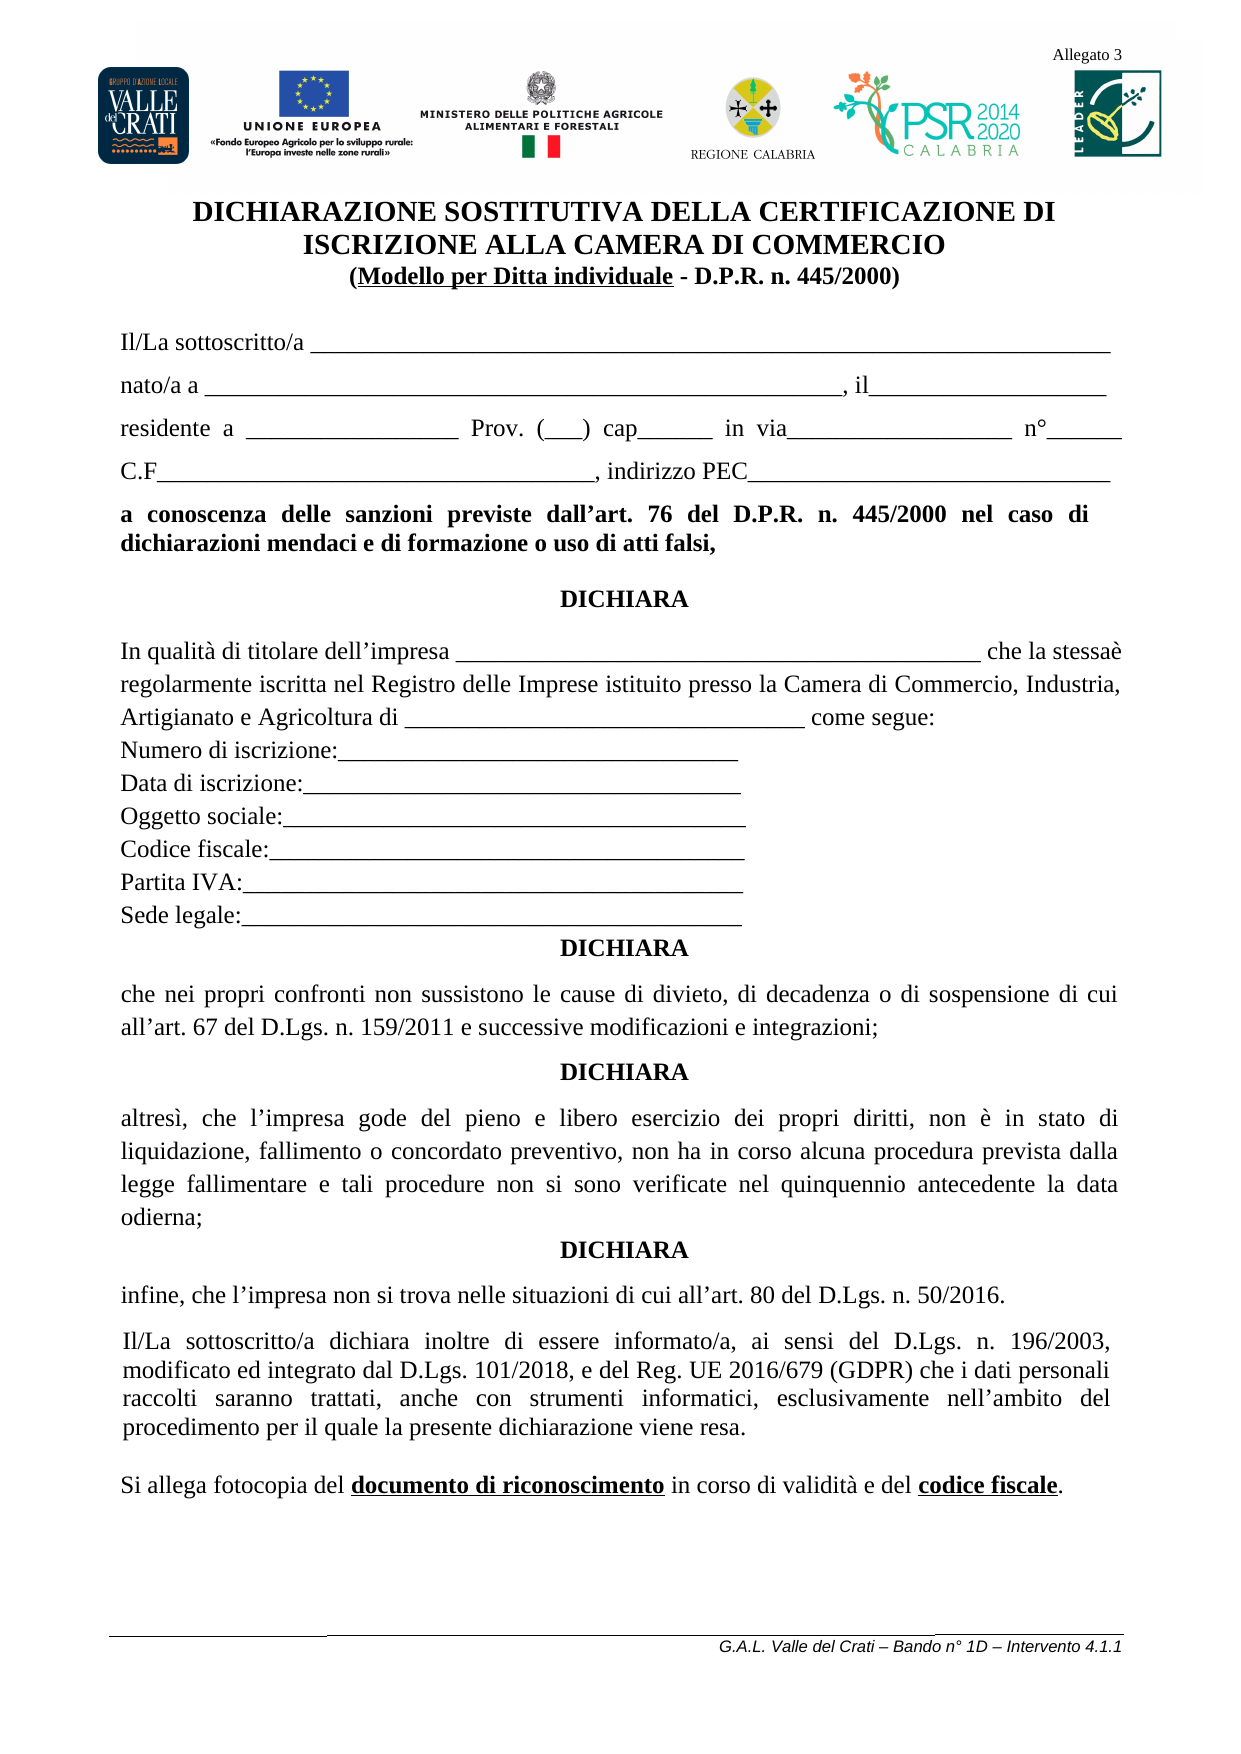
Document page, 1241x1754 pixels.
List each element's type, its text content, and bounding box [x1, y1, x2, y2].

text che nei propri confronti non sussistono le cause di divieto, di decadenza o di sospensione di cui all’art. 67 del D.Lgs. n. 159/2011 e successive modificazioni e integrazioni; [121, 979, 1120, 1041]
text DICHIARA [126, 933, 1122, 962]
text residente a _________________ Prov. (___) cap______ in via__________________ n°______ C.F___________________________________, indirizzo PEC_____________________________ [120, 413, 1122, 485]
text DICHIARA [126, 1235, 1122, 1264]
text Oggetto sociale:_____________________________________ [120, 801, 1122, 830]
text Il/La sottoscritto/a ________________________________________________________________ [120, 327, 1122, 356]
text (Modello per Ditta individuale - D.P.R. n. 445/2000) [126, 261, 1122, 289]
text In qualità di titolare dell’impresa __________________________________________ che la stessaè regolarmente iscritta nel Registro delle Imprese istituito presso la Camera di Commercio, Industria, Artigianato e Agricoltura di ________________________________ come segue: [120, 636, 1122, 731]
text nato/a a ___________________________________________________, il___________________ [120, 370, 1122, 399]
text infine, che l’impresa non si trova nelle situazioni di cui all’art. 80 del D.Lgs. n. 50/2016. [121, 1280, 1120, 1309]
picture [98, 20, 1205, 194]
text DICHIARA [126, 1057, 1122, 1086]
text Numero di iscrizione:________________________________ [120, 735, 1122, 764]
text Codice fiscale:______________________________________ [120, 834, 1122, 863]
text Data di iscrizione:___________________________________ [120, 768, 1122, 797]
text Il/La sottoscritto/a dichiara inoltre di essere informato/a, ai sensi del D.Lgs. n. 196/2003, modificato ed integrato dal D.Lgs. 101/2018, e del Reg. UE 2016/679 (GDPR) che i dati personali raccolti saranno trattati, anche con strumenti informatici, esclusivamente nell’ambito del procedimento per il quale la presente dichiarazione viene resa. [122, 1326, 1112, 1441]
text a conoscenza delle sanzioni previste dall’art. 76 del D.P.R. n. 445/2000 nel caso di dichiarazioni mendaci e di formazione o uso di atti falsi, [120, 499, 1091, 557]
text Sede legale:________________________________________ [120, 900, 1122, 929]
text Si allega fotocopia del documento di riconoscimento in corso di validità e del codice fiscale. [120, 1470, 1122, 1498]
text altresì, che l’impresa gode del pieno e libero esercizio dei propri diritti, non è in stato di liquidazione, fallimento o concordato preventivo, non ha in corso alcuna procedura prevista dalla legge fallimentare e tali procedure non si sono verificate nel quinquennio antecedente la data odierna; [121, 1103, 1120, 1231]
text DICHIARAZIONE SOSTITUTIVA DELLA CERTIFICAZIONE DI ISCRIZIONE ALLA CAMERA DI COMMERCIO [126, 101, 1122, 261]
text Partita IVA:________________________________________ [120, 867, 1122, 896]
text DICHIARA [126, 584, 1122, 613]
